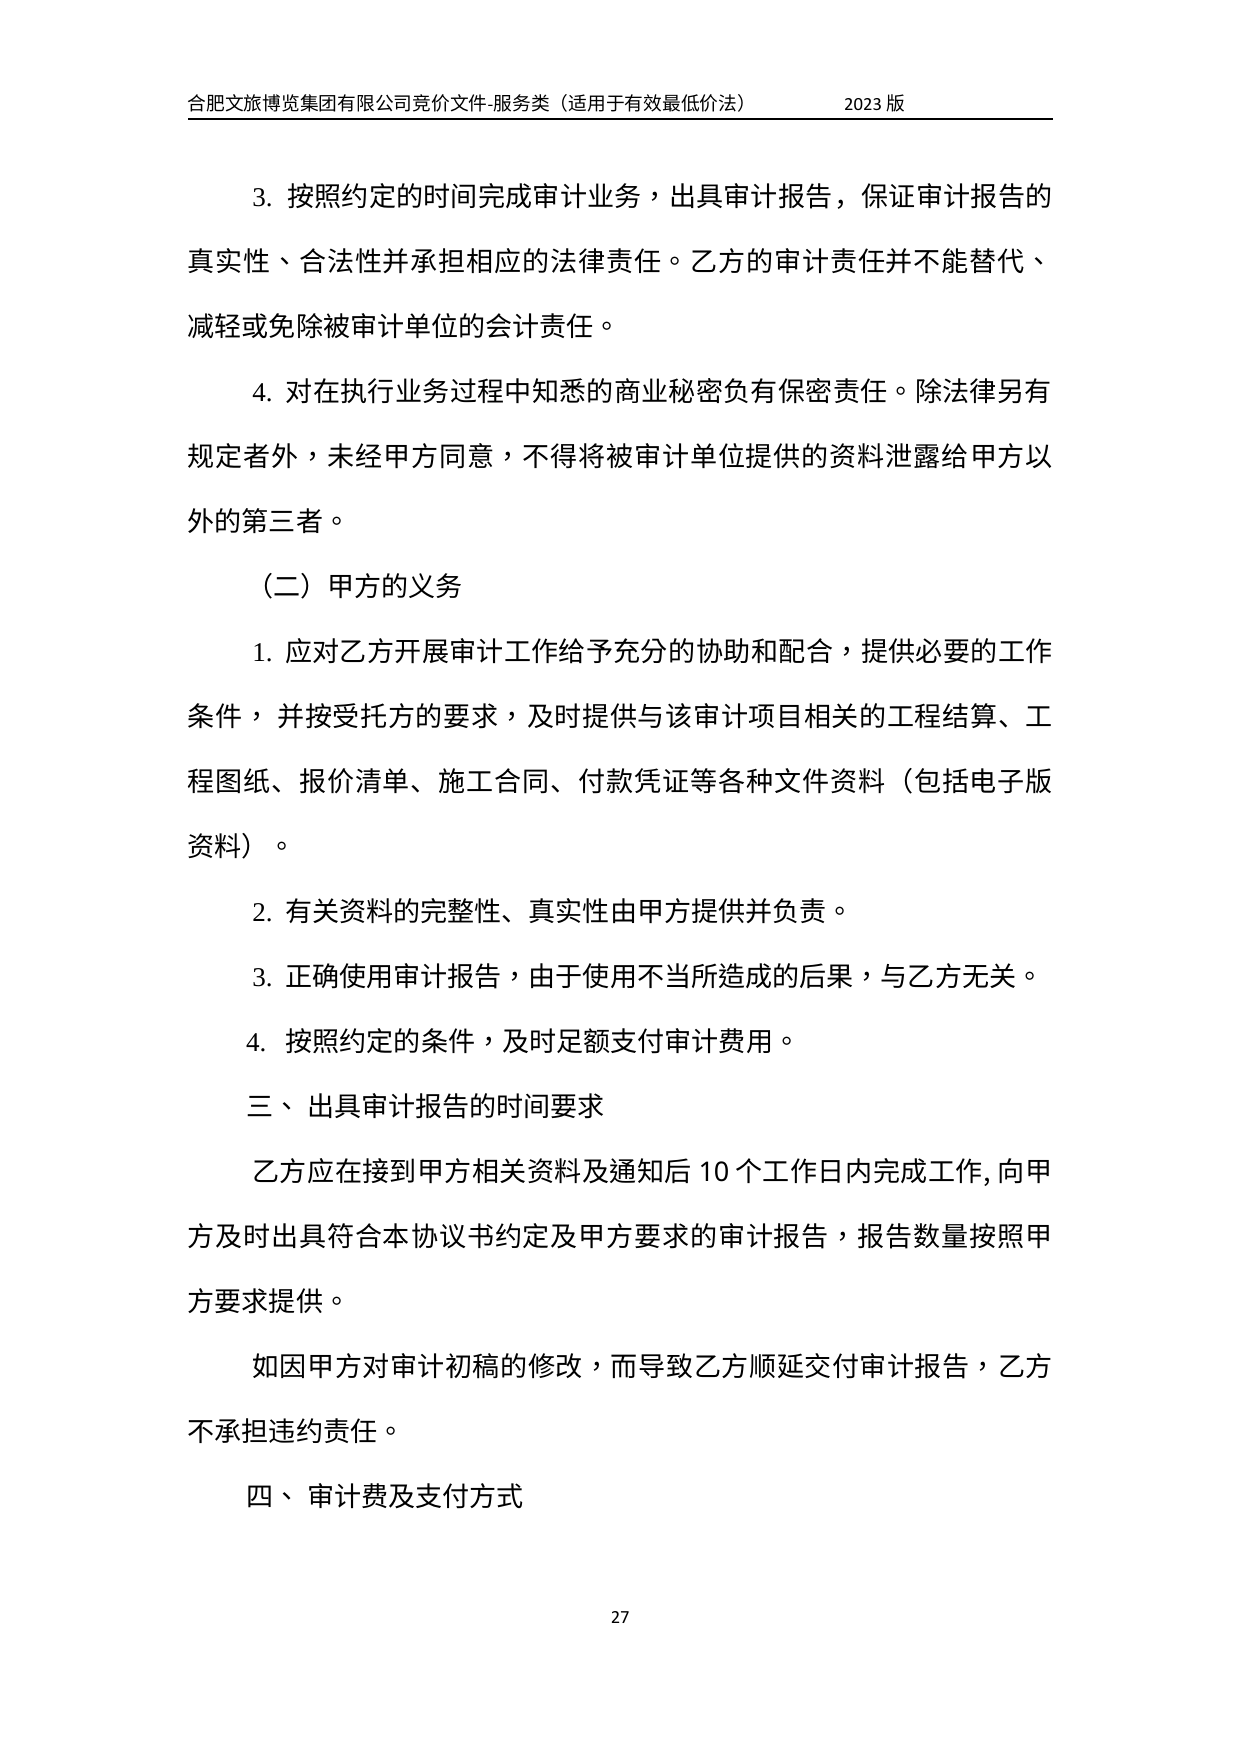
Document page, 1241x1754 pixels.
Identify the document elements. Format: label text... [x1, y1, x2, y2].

list 应对乙方开展审计工作给予充分的协助和配合，提供必要的工作条件， 并按受托方的要求，及时提供与该审计项目相关的工程结算、工程图纸、报价清单、施工合同、付款凭证等各种文件资料（包括电子版资料）。 [187, 617, 1053, 877]
text 三、 出具审计报告的时间要求 [187, 1072, 1053, 1137]
list 有关资料的完整性、真实性由甲方提供并负责。 [187, 877, 1053, 942]
list 按照约定的条件，及时足额支付审计费用。 [187, 1007, 1053, 1072]
text 乙方应在接到甲方相关资料及通知后10个工作日内完成工作, 向甲方及时出具符合本协议书约定及甲方要求的审计报告，报告数量按照甲方要求提供。 [187, 1137, 1053, 1332]
list 按照约定的时间完成审计业务，出具审计报告，保证审计报告的真实性、合法性并承担相应的法律责任。乙方的审计责任并不能替代、减轻或免除被审计单位的会计责任。 [187, 162, 1053, 357]
list 对在执行业务过程中知悉的商业秘密负有保密责任。除法律另有规定者外，未经甲方同意，不得将被审计单位提供的资料泄露给甲方以外的第三者。 [187, 357, 1053, 552]
text 如因甲方对审计初稿的修改，而导致乙方顺延交付审计报告，乙方不承担违约责任。 [187, 1332, 1053, 1462]
text 四、 审计费及支付方式 [187, 1462, 1053, 1527]
text （二）甲方的义务 [187, 552, 1053, 617]
list 正确使用审计报告，由于使用不当所造成的后果，与乙方无关。 [187, 942, 1053, 1007]
